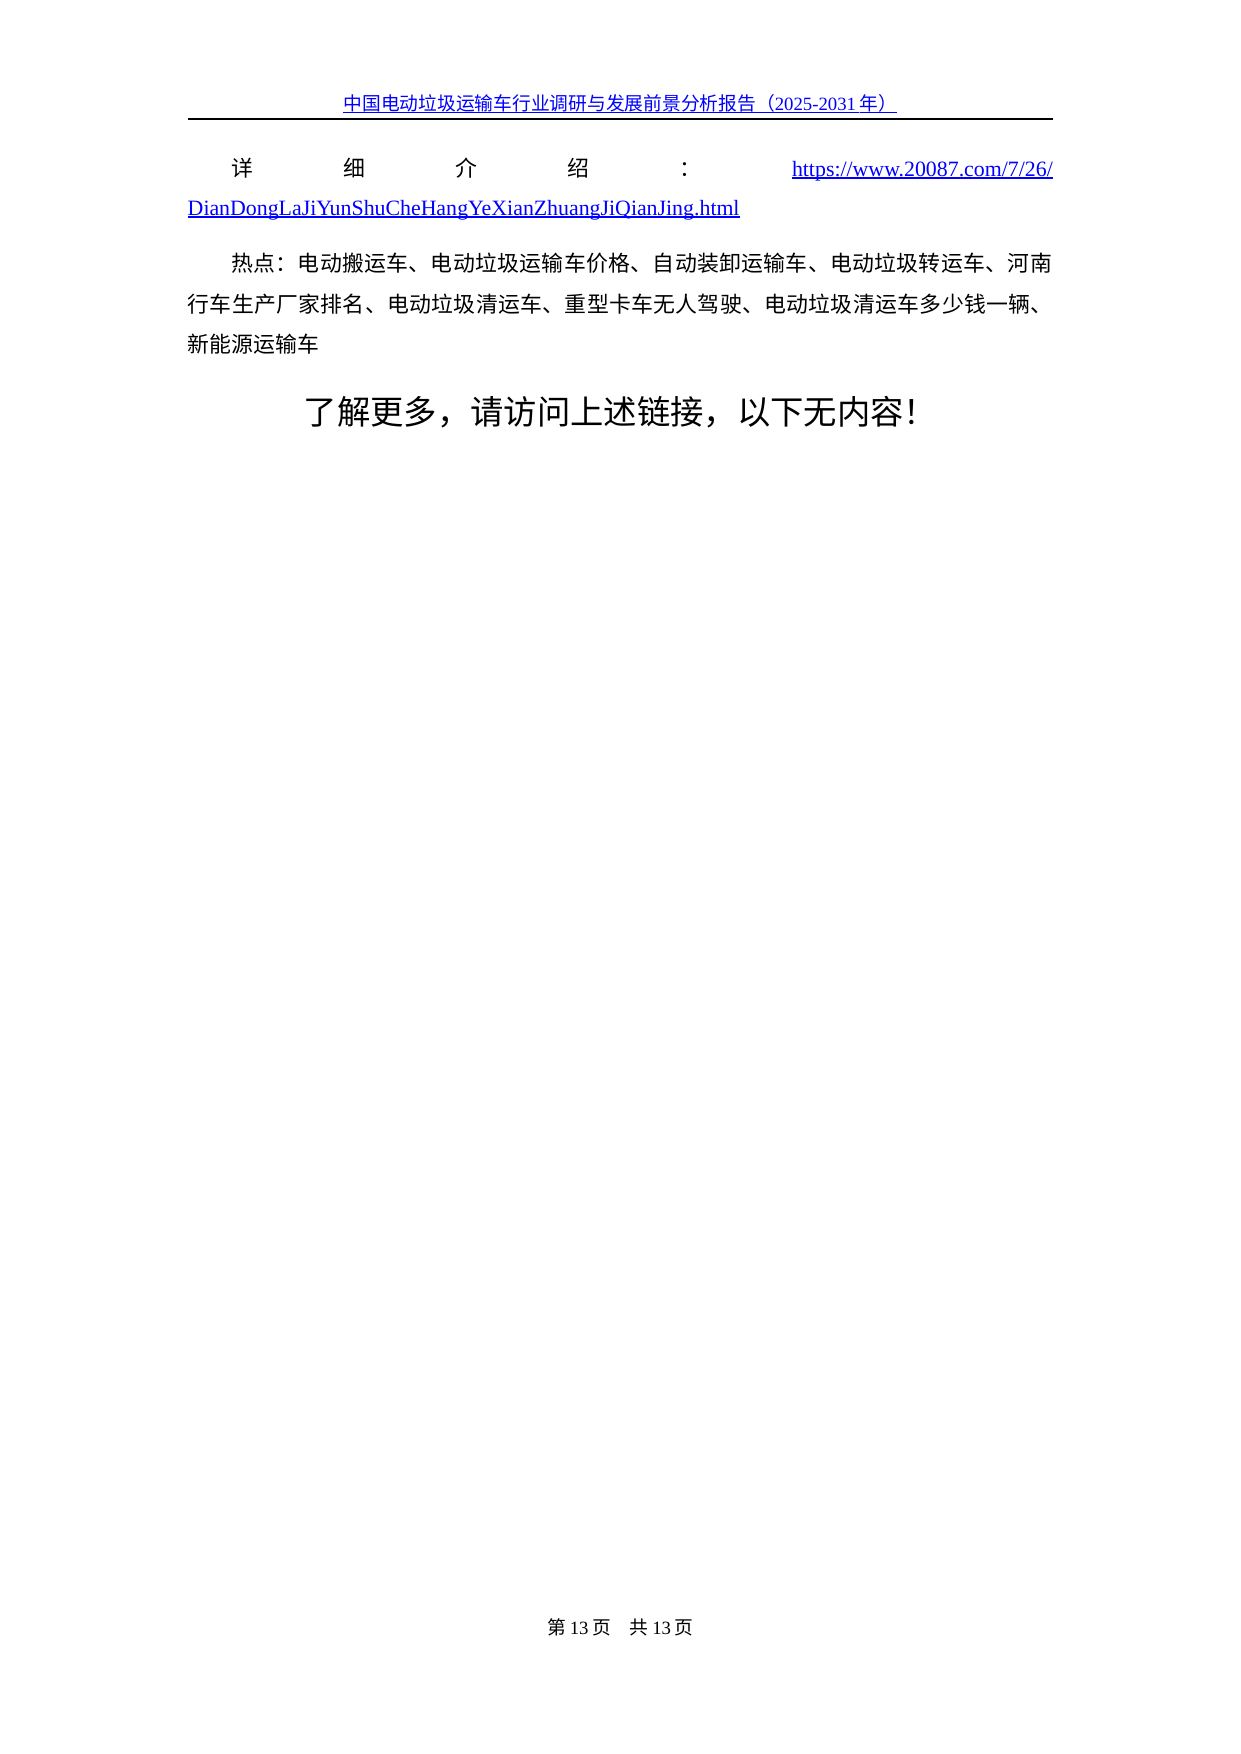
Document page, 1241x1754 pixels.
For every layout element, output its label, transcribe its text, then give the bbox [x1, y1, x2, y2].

title 了解更多，请访问上述链接，以下无内容！ [187, 377, 1053, 442]
text 详细介绍：https://www.20087.com/7/26/DianDongLaJiYunShuCheHangYeXianZhuangJiQianJing.html [187, 150, 1053, 223]
text 热点：电动搬运车、电动垃圾运输车价格、自动装卸运输车、电动垃圾转运车、河南行车生产厂家排名、电动垃圾清运车、重型卡车无人驾驶、电动垃圾清运车多少钱一辆、新能源运输车 [187, 246, 1053, 359]
